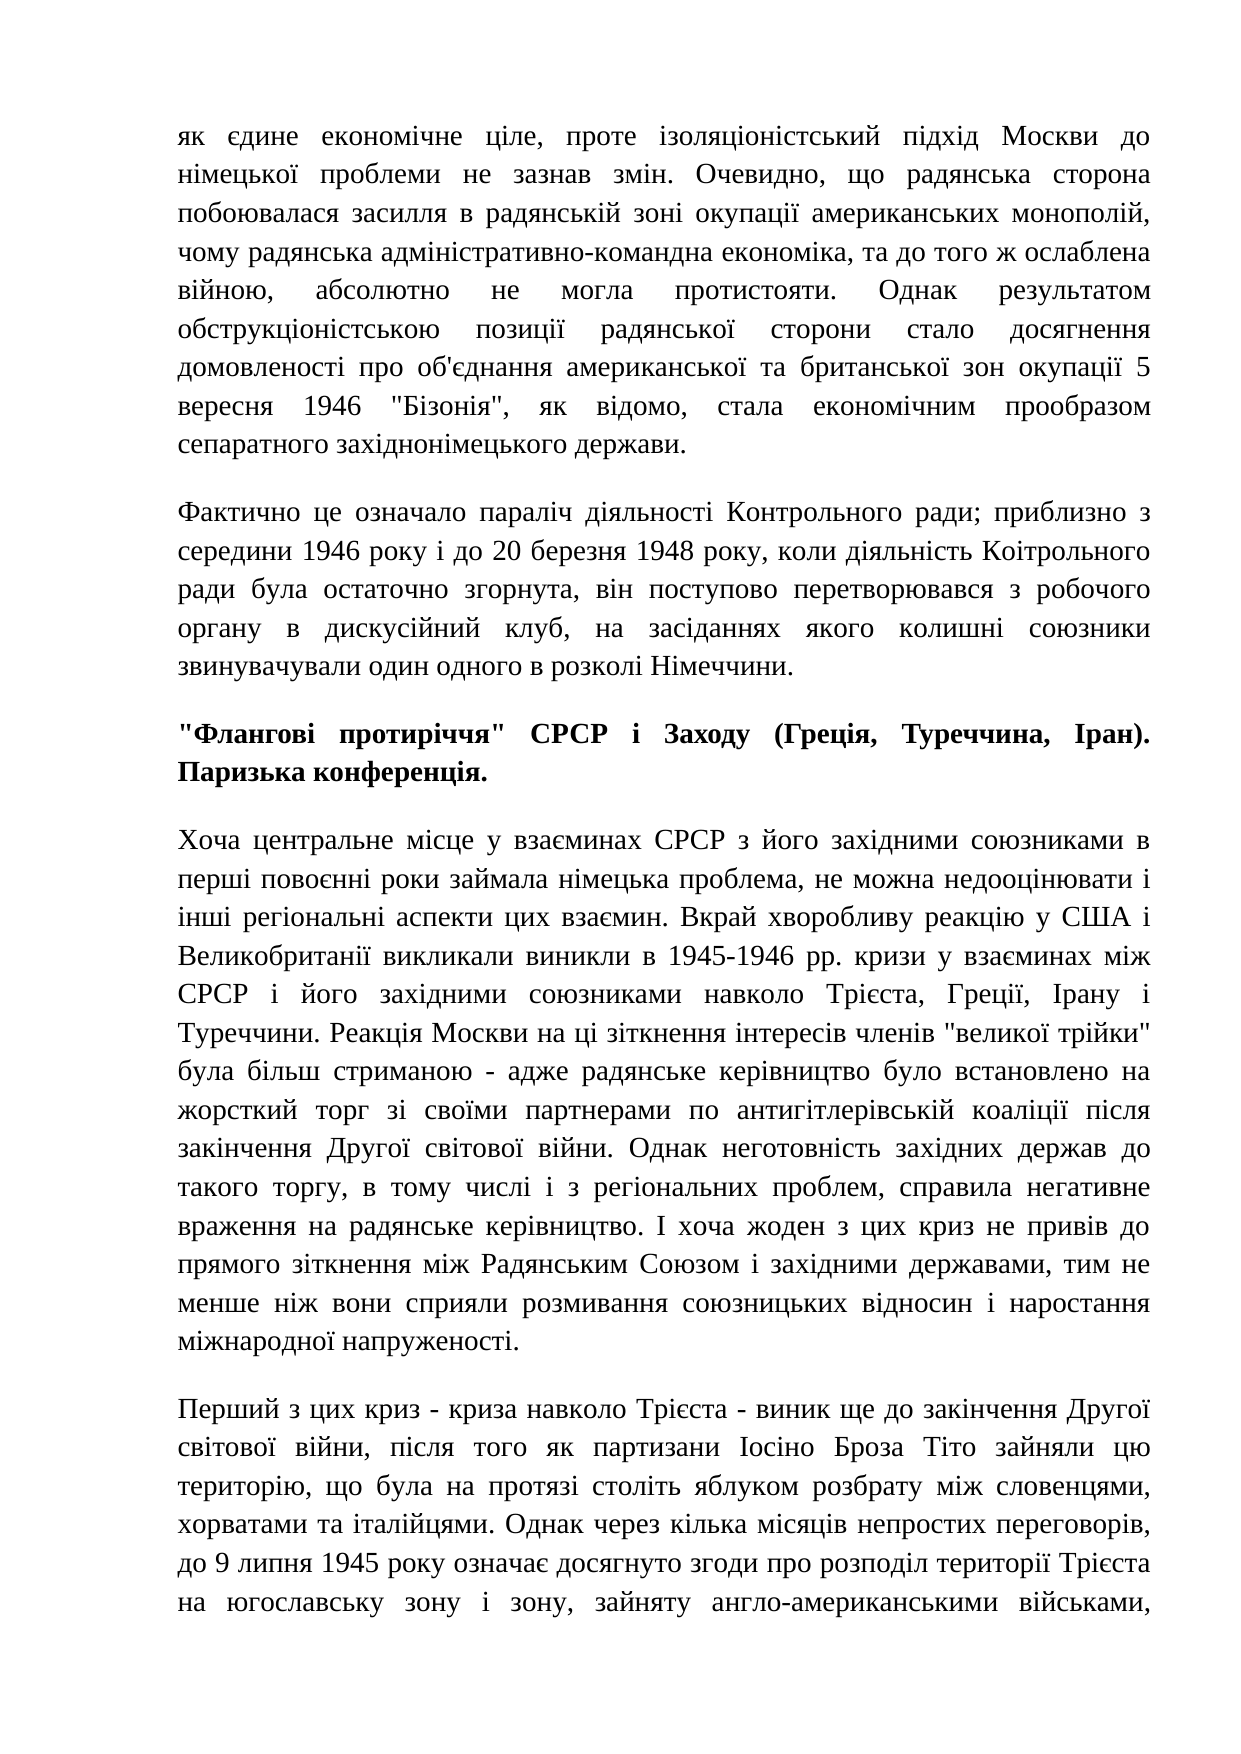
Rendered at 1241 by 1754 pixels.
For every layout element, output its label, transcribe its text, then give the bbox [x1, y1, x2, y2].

subtitle "Флангові протиріччя" СРСР і Заходу (Греція, Туреччина, Іран). Паризька конференція. [177, 716, 1152, 788]
text Хоча центральне місце у взаєминах СРСР з його західними союзниками в перші повоєнні роки займала німецька проблема, не можна недооцінювати і інші регіональні аспекти цих взаємин. Вкрай хворобливу реакцію у США і Великобританії викликали виникли в 1945-1946 рр. кризи у взаєминах між СРСР і його західними союзниками навколо Трієста, Греції, Ірану і Туреччини. Реакція Москви на ці зіткнення інтересів членів "великої трійки" була більш стриманою - адже радянське керівництво було встановлено на жорсткий торг зі своїми партнерами по антигітлерівській коаліції після закінчення Другої світової війни. Однак неготовність західних держав до такого торгу, в тому числі і з регіональних проблем, справила негативне враження на радянське керівництво. І хоча жоден з цих криз не привів до прямого зіткнення між Радянським Союзом і західними державами, тим не менше нiж вони сприяли розмивання союзницьких відносин і наростання міжнародної напруженості. [177, 822, 1152, 1357]
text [177, 118, 1152, 460]
text Фактично це означало параліч діяльності Контрольного ради; приблизно з середини 1946 року і до 20 березня 1948 року, коли діяльність Коітрольного ради була остаточно згорнута, він поступово перетворювався з робочого органу в дискусійний клуб, на засіданнях якого колишні союзники звинувачували один одного в розколі Німеччини. [177, 494, 1152, 682]
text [177, 1391, 1152, 1617]
